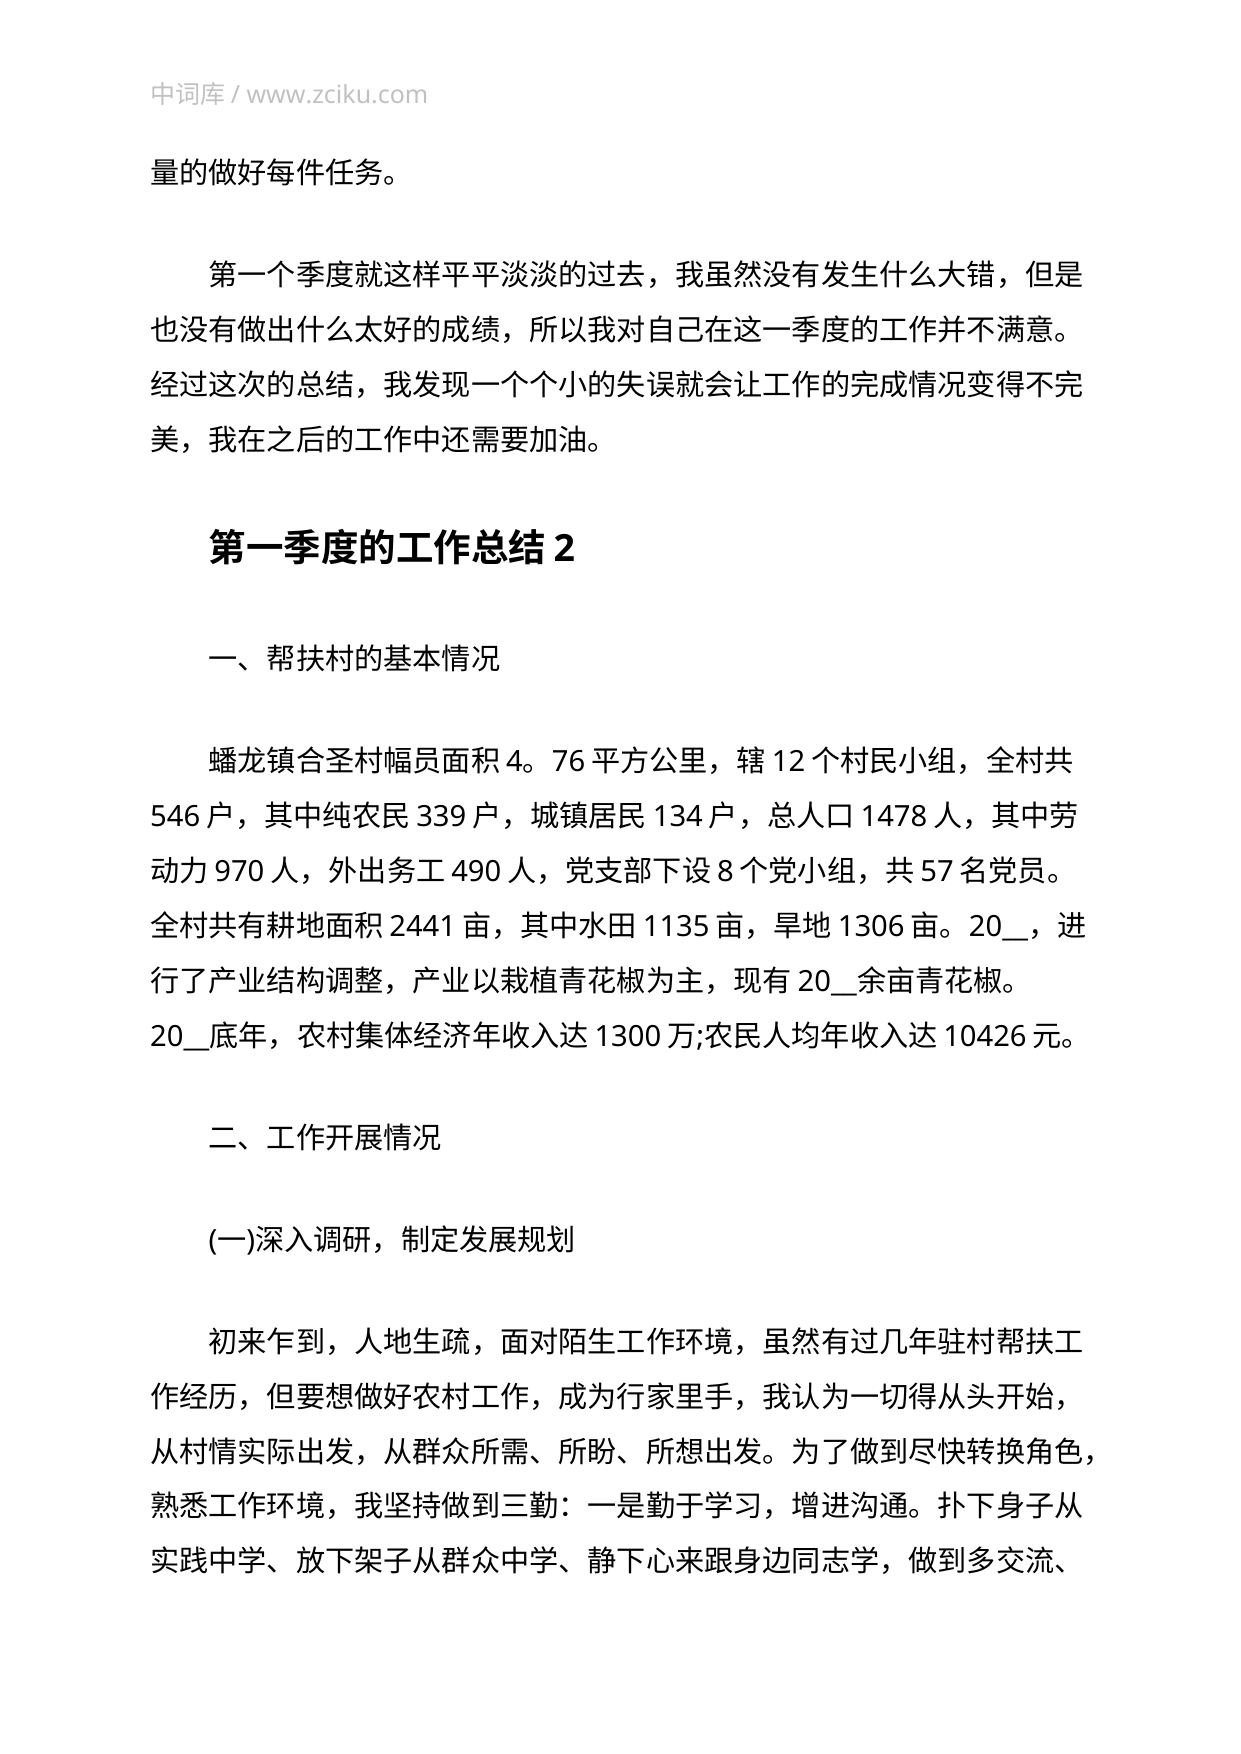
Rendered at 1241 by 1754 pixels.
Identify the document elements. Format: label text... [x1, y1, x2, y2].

text (一)深入调研，制定发展规划 [150, 1216, 1090, 1259]
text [150, 150, 1090, 192]
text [150, 1318, 1090, 1580]
text 第一个季度就这样平平淡淡的过去，我虽然没有发生什么大错，但是也没有做出什么太好的成绩，所以我对自己在这一季度的工作并不满意。经过这次的总结，我发现一个个小的失误就会让工作的完成情况变得不完美，我在之后的工作中还需要加油。 [150, 252, 1090, 459]
text 一、帮扶村的基本情况 [150, 636, 1090, 678]
text 蟠龙镇合圣村幅员面积4。76平方公里，辖12个村民小组，全村共546户，其中纯农民339户，城镇居民134户，总人口1478人，其中劳动力970人，外出务工490人，党支部下设8个党小组，共57名党员。全村共有耕地面积2441亩，其中水田1135亩，旱地1306亩。20__，进行了产业结构调整，产业以栽植青花椒为主，现有20__余亩青花椒。20__底年，农村集体经济年收入达1300万;农民人均年收入达10426元。 [150, 738, 1090, 1055]
text 二、工作开展情况 [150, 1114, 1090, 1157]
text 第一季度的工作总结2 [150, 518, 1090, 573]
